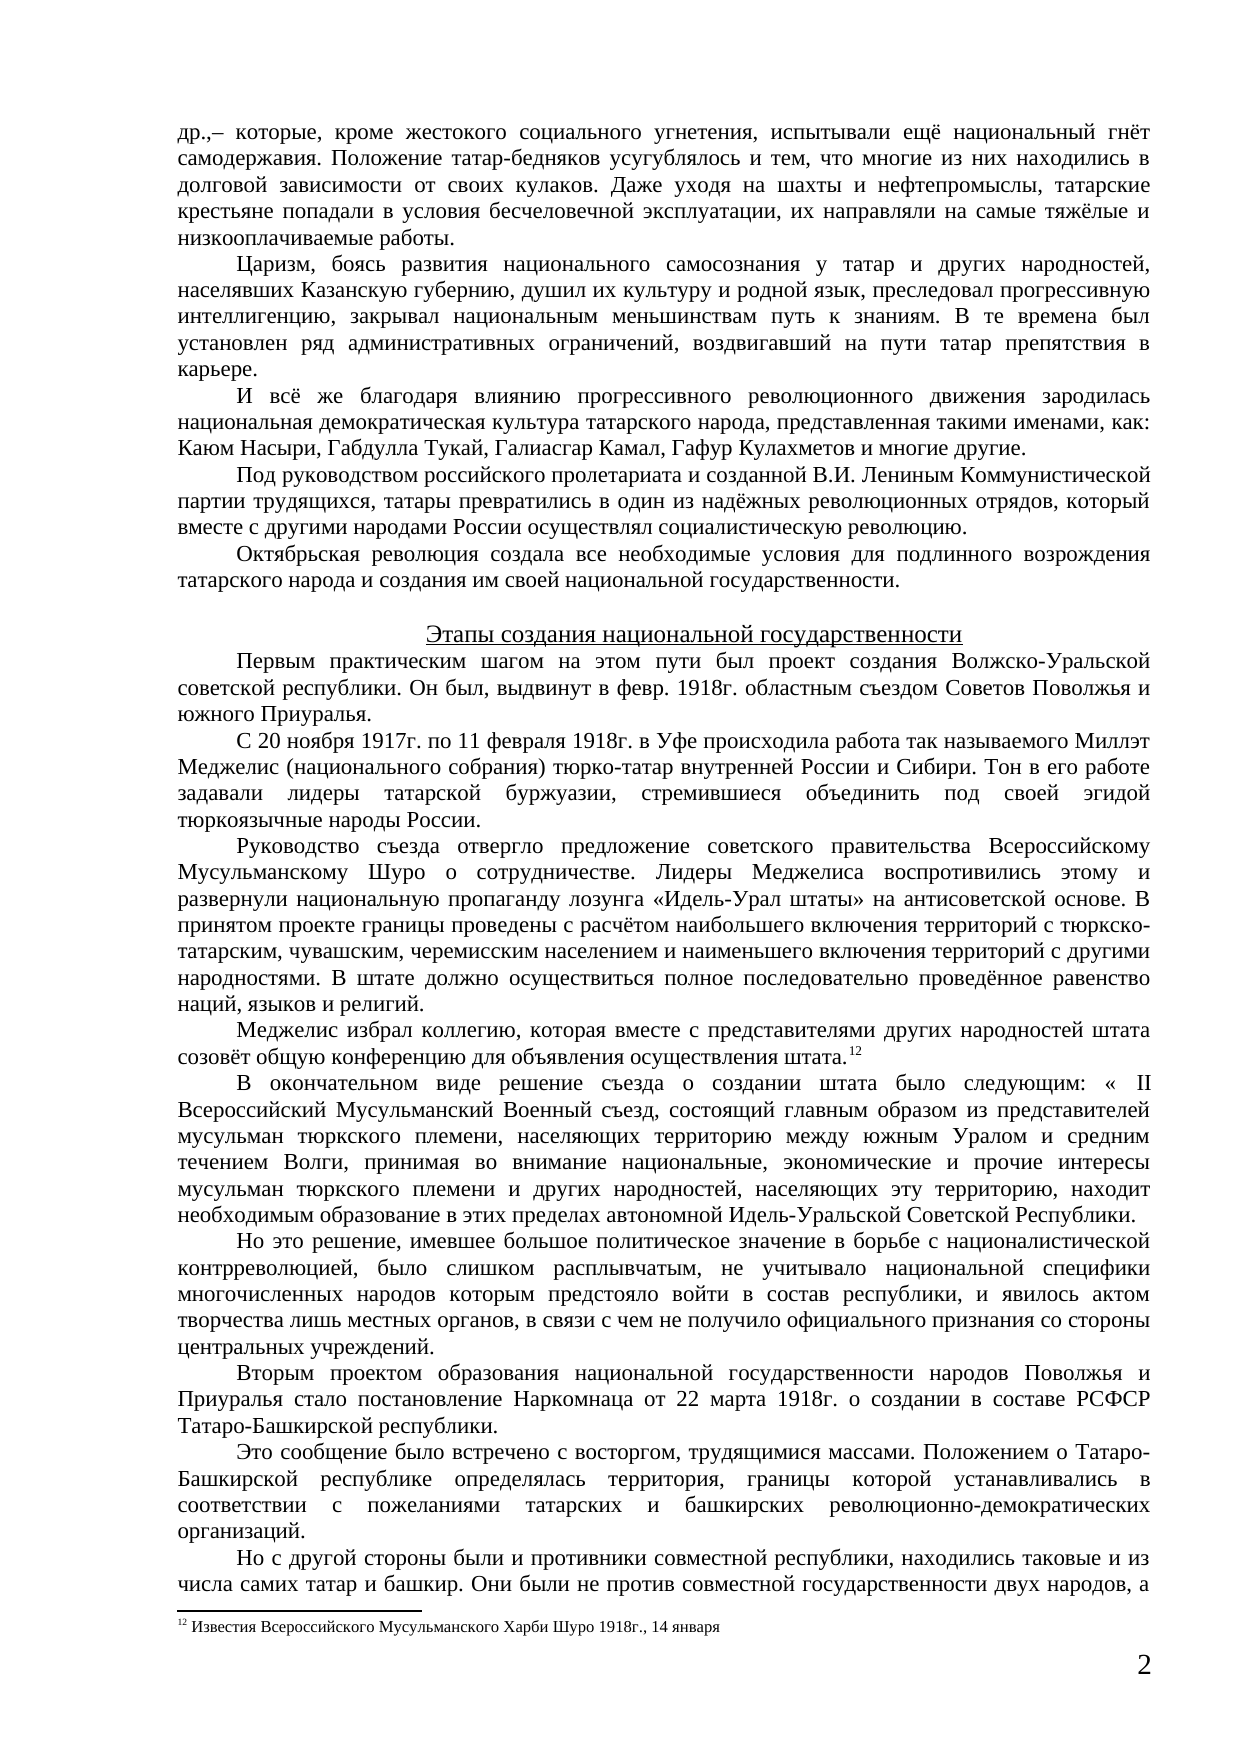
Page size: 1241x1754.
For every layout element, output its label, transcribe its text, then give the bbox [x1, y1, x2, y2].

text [177, 118, 1152, 250]
text Под руководством российского пролетариата и созданной В.И. Лениным Коммунистической партии трудящихся, татары превратились в один из надёжных революционных отрядов, который вместе с другими народами России осуществлял социалистическую революцию. [177, 461, 1152, 540]
text Первым практическим шагом на этом пути был проект создания Волжско-Уральской советской республики. Он был, выдвинут в февр. 1918г. областным съездом Советов Поволжья и южного Приуралья. [177, 648, 1152, 727]
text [177, 1544, 1152, 1596]
text Октябрьская революция создала все необходимые условия для подлинного возрождения татарского народа и создания им своей национальной государственности. [177, 540, 1152, 592]
text Меджелис избрал коллегию, которая вместе с представителями других народностей штата созовёт общую конференцию для объявления осуществления штата. [177, 1017, 1152, 1069]
text С 20 ноября 1917г. по 11 февраля 1918г. в Уфе происходила работа так называемого Миллэт Меджелис (национального собрания) тюрко-татар внутренней России и Сибири. Тон в его работе задавали лидеры татарской буржуазии, стремившиеся объединить под своей эгидой тюркоязычные народы России. [177, 727, 1152, 832]
text Вторым проектом образования национальной государственности народов Поволжья и Приуралья стало постановление Наркомнаца от 22 марта 1918г. о создании в составе РСФСР Татаро-Башкирской республики. [177, 1359, 1152, 1438]
text Но это решение, имевшее большое политическое значение в борьбе с националистической контрреволюцией, было слишком расплывчатым, не учитывало национальной специфики многочисленных народов которым предстояло войти в состав республики, и явилось актом творчества лишь местных органов, в связи с чем не получило официального признания со стороны центральных учреждений. [177, 1227, 1152, 1359]
text Царизм, боясь развития национального самосознания у татар и других народностей, населявших Казанскую губернию, душил их культуру и родной язык, преследовал прогрессивную интеллигенцию, закрывал национальным меньшинствам путь к знаниям. В те времена был установлен ряд административных ограничений, воздвигавший на пути татар препятствия в карьере. [177, 250, 1152, 382]
text В окончательном виде решение съезда о создании штата было следующим: « II Всероссийский Мусульманский Военный съезд, состоящий главным образом из представителей мусульман тюркского племени, населяющих территорию между южным Уралом и средним течением Волги, принимая во внимание национальные, экономические и прочие интересы мусульман тюркского племени и других народностей, населяющих эту территорию, находит необходимым образование в этих пределах автономной Идель-Уральской Советской Республики. [177, 1069, 1152, 1227]
text Этапы создания национальной государственности [177, 619, 1152, 648]
text И всё же благодаря влиянию прогрессивного революционного движения зародилась национальная демократическая культура татарского народа, представленная такими именами, как: Каюм Насыри, Габдулла Тукай, Галиасгар Камал, Гафур Кулахметов и многие другие. [177, 382, 1152, 461]
text Это сообщение было встречено с восторгом, трудящимися массами. Положением о Татаро-Башкирской республике определялась территория, границы которой устанавливались в соответствии с пожеланиями татарских и башкирских революционно-демократических организаций. [177, 1438, 1152, 1544]
text Руководство съезда отвергло предложение советского правительства Всероссийскому Мусульманскому Шуро о сотрудничестве. Лидеры Меджелиса воспротивились этому и развернули национальную пропаганду лозунга «Идель-Урал штаты» на антисоветской основе. В принятом проекте границы проведены с расчётом наибольшего включения территорий с тюркско-татарским, чувашским, черемисским населением и наименьшего включения территорий с другими народностями. В штате должно осуществиться полное последовательно проведённое равенство наций, языков и религий. [177, 832, 1152, 1017]
